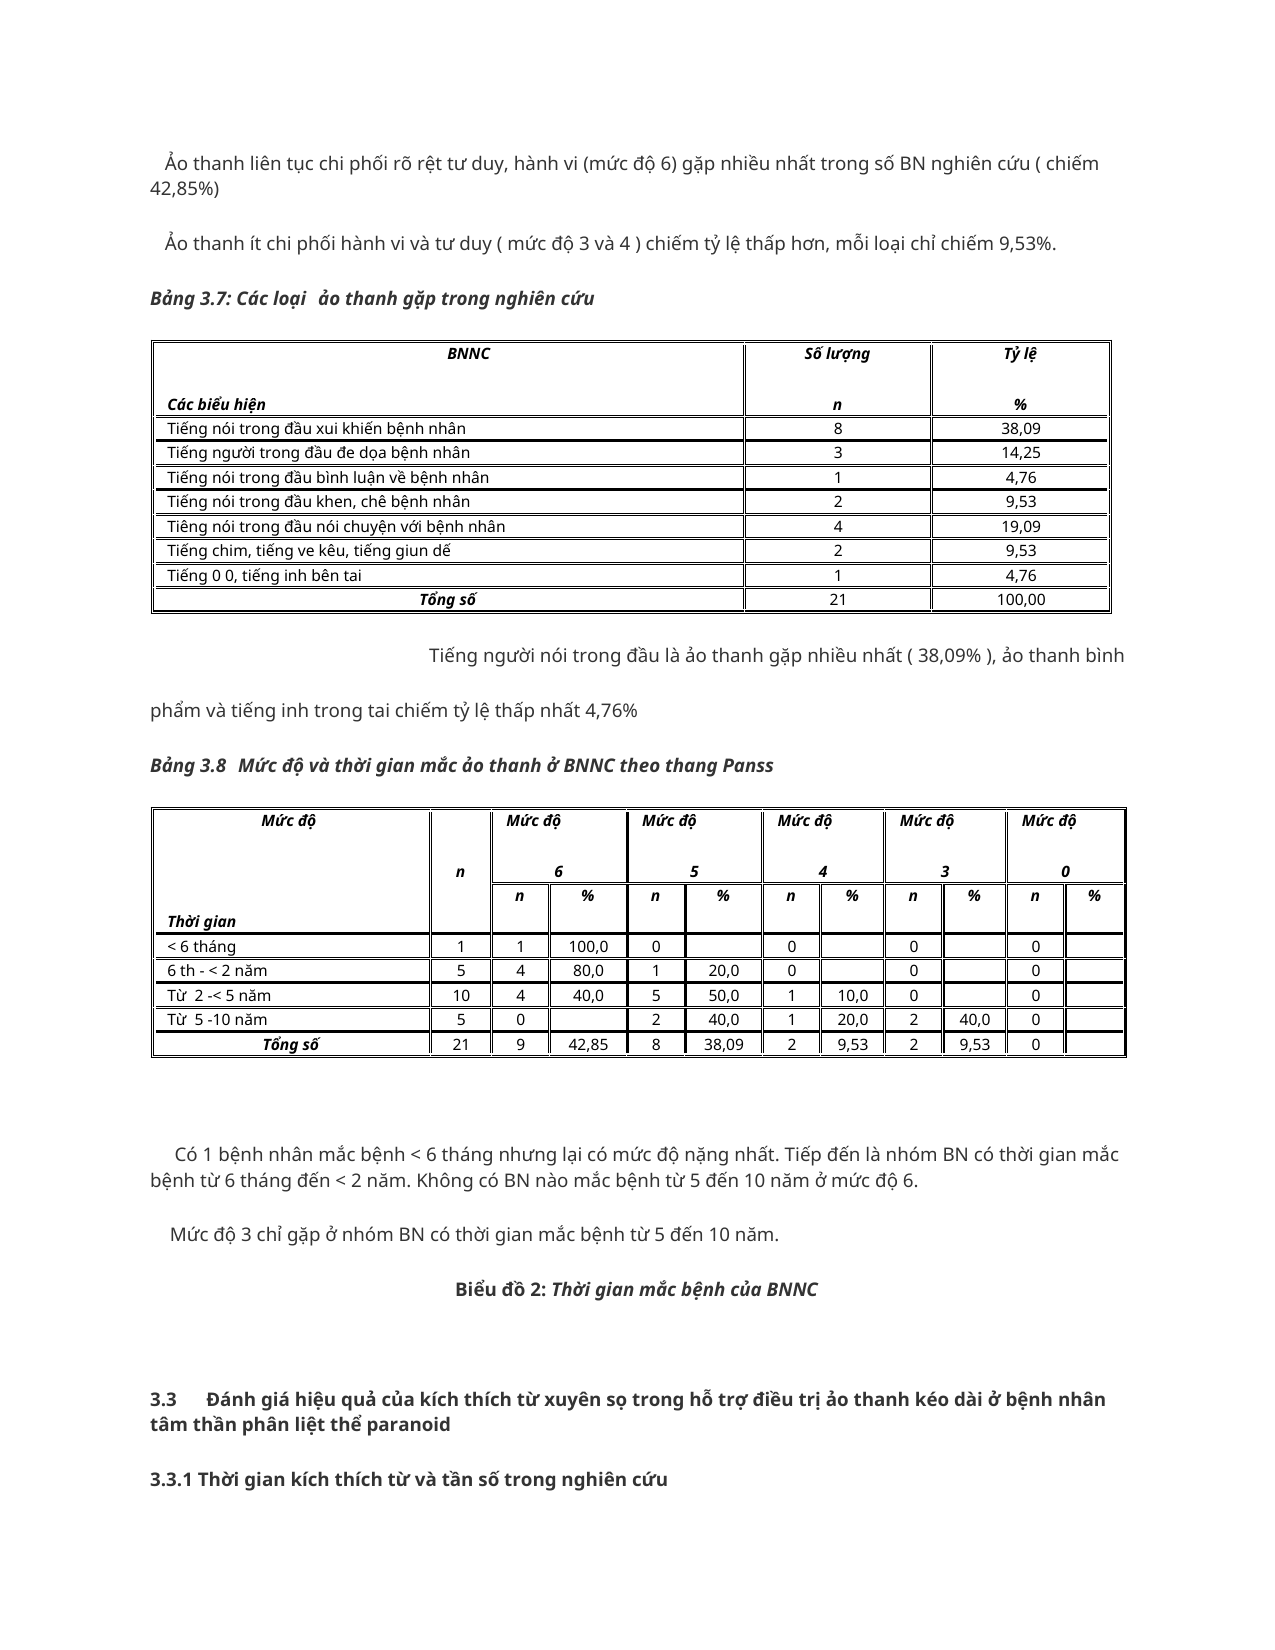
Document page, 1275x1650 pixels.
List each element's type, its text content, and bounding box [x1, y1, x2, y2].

table_cell Tiếng nói trong đầu xui khiến bệnh nhân [154, 415, 743, 439]
table_cell n [764, 885, 819, 932]
table_cell Tiêng nói trong đầu nói chuyện với bệnh nhân [154, 513, 743, 537]
table_cell [1067, 981, 1124, 1006]
table_cell [1065, 1030, 1124, 1054]
table_cell Tiếng chim, tiếng ve kêu, tiếng giun dế [152, 537, 744, 561]
table_cell 2 [746, 540, 930, 561]
table_cell 0 [1008, 935, 1063, 957]
table_header Mức độ Thời gian [154, 810, 431, 932]
text 3.3 Đánh giá hiệu quả của kích thích từ xuyên sọ trong hỗ trợ điều trị ảo thanh kéo dài ở bệnh nhân tâm thần phân liệt thể paranoid [150, 1386, 1125, 1437]
table_cell 8 [627, 1033, 685, 1054]
table_cell < 6 tháng [154, 932, 429, 957]
table_cell 40,0 [551, 984, 626, 1006]
table_cell 0 [493, 1009, 548, 1030]
table_cell 100,00 [932, 586, 1110, 610]
table_cell Tiếng người trong đầu đe dọa bệnh nhân [154, 439, 743, 463]
table_cell 2 [629, 1009, 684, 1030]
table_header Mức độ 5 [627, 810, 763, 882]
table_header Mức độ 6 [491, 808, 627, 882]
table_cell n [886, 885, 941, 932]
table_cell 9,53 [821, 1033, 885, 1054]
table_cell 10 [432, 984, 490, 1006]
table_cell [945, 935, 1005, 957]
table_cell 6 th - < 2 năm [152, 957, 431, 981]
table_cell Từ 5 -10 năm [152, 1006, 431, 1030]
table_cell Tiếng 0 0, tiếng inh bên tai [154, 561, 743, 586]
table_cell 9,53 [933, 488, 1110, 512]
table_cell [822, 935, 883, 957]
table_cell 0 [764, 960, 819, 981]
table_cell 4 [746, 516, 930, 537]
table_cell 0 [629, 935, 684, 957]
table_cell 5 [432, 1009, 490, 1030]
table_cell % [822, 885, 883, 932]
table_cell 2 [746, 491, 930, 512]
table_cell 38,09 [933, 415, 1109, 439]
table_cell 10,0 [822, 984, 883, 1006]
text Bảng 3.7: Các loại ảo thanh gặp trong nghiên cứu [150, 285, 1125, 310]
table_cell 9 [491, 1033, 549, 1054]
text Có 1 bệnh nhân mắc bệnh < 6 tháng nhưng lại có mức độ nặng nhất. Tiếp đến là nhóm BN có thời gian mắc bệnh từ 6 tháng đến < 2 năm. Không có BN nào mắc bệnh từ 5 đến 10 năm ở mức độ 6. [150, 1142, 1125, 1193]
table_cell n [493, 885, 548, 932]
table_cell 80,0 [551, 960, 626, 981]
table_cell 2 [763, 1033, 821, 1054]
table_cell 5 [629, 984, 684, 1006]
table_cell 21 [745, 589, 932, 610]
table_cell Từ 2 -< 5 năm [154, 981, 429, 1006]
table_cell 3 [746, 442, 930, 463]
table_cell % [687, 885, 761, 932]
table_cell [551, 1009, 626, 1030]
table_header Mức độ 0 [1007, 810, 1124, 882]
table_cell 1 [764, 984, 819, 1006]
table_cell 1 [746, 467, 930, 488]
table_cell 0 [886, 935, 941, 957]
table_cell 9,53 [943, 1033, 1007, 1054]
table_cell 0 [1008, 984, 1063, 1006]
table_header Tỷ lệ % [932, 343, 1109, 414]
table_cell 4,76 [933, 561, 1109, 586]
table_cell % [1065, 882, 1126, 932]
table_cell [822, 960, 883, 981]
table_cell 20,0 [822, 1009, 883, 1030]
text Ảo thanh ít chi phối hành vi và tư duy ( mức độ 3 và 4 ) chiếm tỷ lệ thấp hơn, mỗi loại chỉ chiếm 9,53%. [150, 230, 1125, 256]
table_cell Tổng số [152, 586, 744, 610]
table_cell 20,0 [687, 960, 761, 981]
table_header BNNC Các biểu hiện [154, 343, 744, 414]
table_cell [687, 935, 761, 957]
table_cell % [551, 885, 626, 932]
table_cell n [629, 885, 684, 932]
table_header Mức độ 3 [885, 810, 1007, 882]
table_cell n [1008, 885, 1063, 932]
table_header Số lượng n [745, 343, 932, 414]
table_cell 1 [629, 960, 684, 981]
table_cell Tổng số [154, 1030, 431, 1054]
table_cell % [945, 885, 1005, 932]
table_cell 42,85 [550, 1033, 627, 1054]
table_cell 14,25 [933, 439, 1109, 463]
table_cell 4 [493, 960, 548, 981]
table_cell 1 [764, 1009, 819, 1030]
table_cell 1 [493, 935, 548, 957]
table_cell 4,76 [933, 464, 1109, 488]
table_header n [431, 810, 491, 932]
table_cell 1 [432, 935, 490, 957]
table_cell 40,0 [945, 1009, 1005, 1030]
table_cell [1067, 932, 1124, 957]
text Ảo thanh liên tục chi phối rõ rệt tư duy, hành vi (mức độ 6) gặp nhiều nhất trong số BN nghiên cứu ( chiếm 42,85%) [150, 150, 1125, 201]
table_cell 0 [764, 935, 819, 957]
table_cell 0 [886, 984, 941, 1006]
table_cell 21 [431, 1033, 491, 1054]
text Biểu đồ 2: Thời gian mắc bệnh của BNNC [150, 1276, 1125, 1302]
text 3.3.1 Thời gian kích thích từ và tần số trong nghiên cứu [150, 1466, 1125, 1492]
table_cell 100,0 [551, 935, 626, 957]
table_cell 0 [1008, 1009, 1063, 1030]
table_cell 4 [493, 984, 548, 1006]
table_cell 0 [1008, 960, 1063, 981]
text phẩm và tiếng inh trong tai chiếm tỷ lệ thấp nhất 4,76% [150, 697, 1125, 723]
table_cell [1065, 957, 1126, 981]
text Mức độ 3 chỉ gặp ở nhóm BN có thời gian mắc bệnh từ 5 đến 10 năm. [150, 1222, 1125, 1247]
table_cell 5 [432, 960, 490, 981]
table_cell 50,0 [687, 984, 761, 1006]
table_cell 0 [886, 960, 941, 981]
table_cell 8 [746, 418, 930, 439]
table_cell [945, 960, 1005, 981]
table_cell 9,53 [932, 537, 1110, 561]
table_cell Tiếng nói trong đầu bình luận về bệnh nhân [154, 464, 743, 488]
table_cell 2 [885, 1030, 943, 1054]
table_cell 40,0 [687, 1009, 761, 1030]
table_cell 0 [1007, 1030, 1065, 1054]
table_cell [945, 984, 1005, 1006]
text Bảng 3.8 Mức độ và thời gian mắc ảo thanh ở BNNC theo thang Panss [150, 752, 1125, 778]
table_cell 19,09 [933, 513, 1109, 537]
table_cell 38,09 [685, 1033, 763, 1054]
table_cell [1065, 1006, 1126, 1030]
table_cell 2 [886, 1009, 941, 1030]
table_cell Tiếng nói trong đầu khen, chê bệnh nhân [152, 488, 743, 512]
table_cell 1 [746, 565, 930, 586]
table_header Mức độ 4 [763, 810, 885, 882]
text Tiếng người nói trong đầu là ảo thanh gặp nhiều nhất ( 38,09% ), ảo thanh bình [150, 643, 1125, 668]
